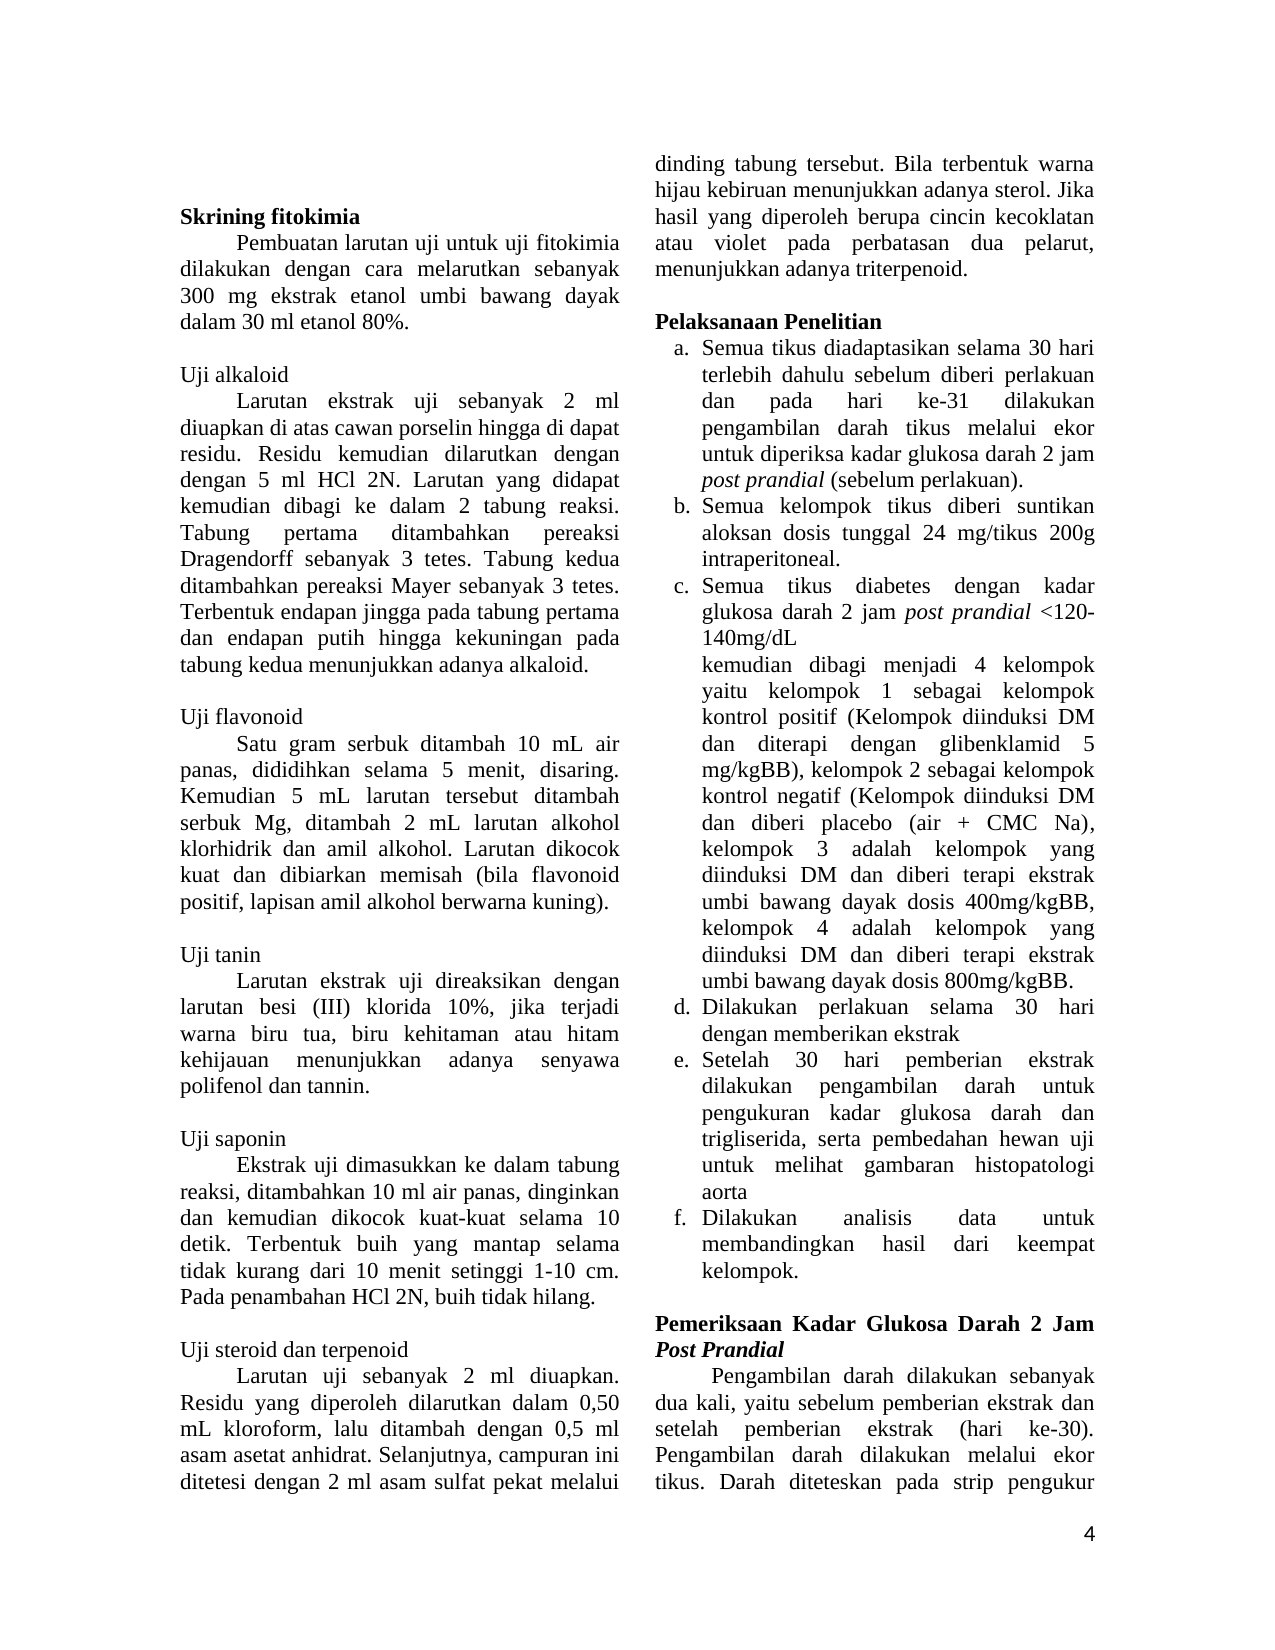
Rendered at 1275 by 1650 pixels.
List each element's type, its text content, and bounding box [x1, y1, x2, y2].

list Semua tikus diabetes dengan kadar glukosa darah 2 jam post prandial <120-140mg/dL [673, 572, 1095, 651]
text Pembuatan larutan uji untuk uji fitokimia dilakukan dengan cara melarutkan sebanyak 300 mg ekstrak etanol umbi bawang dayak dalam 30 ml etanol 80%. [180, 229, 620, 334]
text Uji alkaloid [180, 361, 620, 387]
text Uji saponin [180, 1125, 620, 1151]
text Pelaksanaan Penelitian [655, 308, 1095, 334]
text Larutan ekstrak uji sebanyak 2 ml diuapkan di atas cawan porselin hingga di dapat residu. Residu kemudian dilarutkan dengan dengan 5 ml HCl 2N. Larutan yang didapat kemudian dibagi ke dalam 2 tabung reaksi. Tabung pertama ditambahkan pereaksi Dragendorff sebanyak 3 tetes. Tabung kedua ditambahkan pereaksi Mayer sebanyak 3 tetes. Terbentuk endapan jingga pada tabung pertama dan endapan putih hingga kekuningan pada tabung kedua menunjukkan adanya alkaloid. [180, 387, 620, 677]
list Semua tikus diadaptasikan selama 30 hari terlebih dahulu sebelum diberi perlakuan dan pada hari ke-31 dilakukan pengambilan darah tikus melalui ekor untuk diperiksa kadar glukosa darah 2 jam post prandial (sebelum perlakuan). [673, 334, 1095, 493]
list Semua kelompok tikus diberi suntikan aloksan dosis tunggal 24 mg/tikus 200g intraperitoneal. [673, 493, 1095, 572]
text Uji tanin [180, 941, 620, 967]
text Larutan uji sebanyak 2 ml diuapkan. Residu yang diperoleh dilarutkan dalam 0,50 mL kloroform, lalu ditambah dengan 0,5 ml asam asetat anhidrat. Selanjutnya, campuran ini ditetesi dengan 2 ml asam sulfat pekat melalui dinding tabung tersebut. Bila terbentuk warna hijau kebiruan menunjukkan adanya sterol. Jika hasil yang diperoleh berupa cincin kecoklatan atau violet pada perbatasan dua pelarut, menunjukkan adanya triterpenoid. [180, 1362, 620, 1494]
text Larutan ekstrak uji direaksikan dengan larutan besi (III) klorida 10%, jika terjadi warna biru tua, biru kehitaman atau hitam kehijauan menunjukkan adanya senyawa polifenol dan tannin. [180, 967, 620, 1099]
text Uji flavonoid [180, 703, 620, 730]
list Dilakukan perlakuan selama 30 hari dengan memberikan ekstrak [673, 993, 1095, 1046]
list Setelah 30 hari pemberian ekstrak dilakukan pengambilan darah untuk pengukuran kadar glukosa darah dan trigliserida, serta pembedahan hewan uji untuk melihat gambaran histopatologi aorta [673, 1046, 1095, 1204]
text Skrining fitokimia [180, 203, 620, 229]
list Satu gram serbuk ditambah 10 mL air panas, dididihkan selama 5 menit, disaring. Kemudian 5 mL larutan tersebut ditambah serbuk Mg, ditambah 2 mL larutan alkohol klorhidrik dan amil alkohol. Larutan dikocok kuat dan dibiarkan memisah (bila flavonoid positif, lapisan amil alkohol berwarna kuning). [180, 730, 620, 914]
text Larutan uji sebanyak 2 ml diuapkan. Residu yang diperoleh dilarutkan dalam 0,50 mL kloroform, lalu ditambah dengan 0,5 ml asam asetat anhidrat. Selanjutnya, campuran ini ditetesi dengan 2 ml asam sulfat pekat melalui dinding tabung tersebut. Bila terbentuk warna hijau kebiruan menunjukkan adanya sterol. Jika hasil yang diperoleh berupa cincin kecoklatan atau violet pada perbatasan dua pelarut, menunjukkan adanya triterpenoid. [655, 150, 1095, 282]
text Uji steroid dan terpenoid [180, 1336, 620, 1362]
text Ekstrak uji dimasukkan ke dalam tabung reaksi, ditambahkan 10 ml air panas, dinginkan dan kemudian dikocok kuat-kuat selama 10 detik. Terbentuk buih yang mantap selama tidak kurang dari 10 menit setinggi 1-10 cm. Pada penambahan HCl 2N, buih tidak hilang. [180, 1151, 620, 1309]
text kemudian dibagi menjadi 4 kelompok yaitu kelompok 1 sebagai kelompok kontrol positif (Kelompok diinduksi DM dan diterapi dengan glibenklamid 5 mg/kgBB), kelompok 2 sebagai kelompok kontrol negatif (Kelompok diinduksi DM dan diberi placebo (air + CMC Na), kelompok 3 adalah kelompok yang diinduksi DM dan diberi terapi ekstrak umbi bawang dayak dosis 400mg/kgBB, kelompok 4 adalah kelompok yang diinduksi DM dan diberi terapi ekstrak umbi bawang dayak dosis 800mg/kgBB. [673, 651, 1095, 993]
list Dilakukan analisis data untuk membandingkan hasil dari keempat kelompok. [673, 1204, 1095, 1283]
text Pemeriksaan Kadar Glukosa Darah 2 Jam Post Prandial [655, 1309, 1095, 1362]
